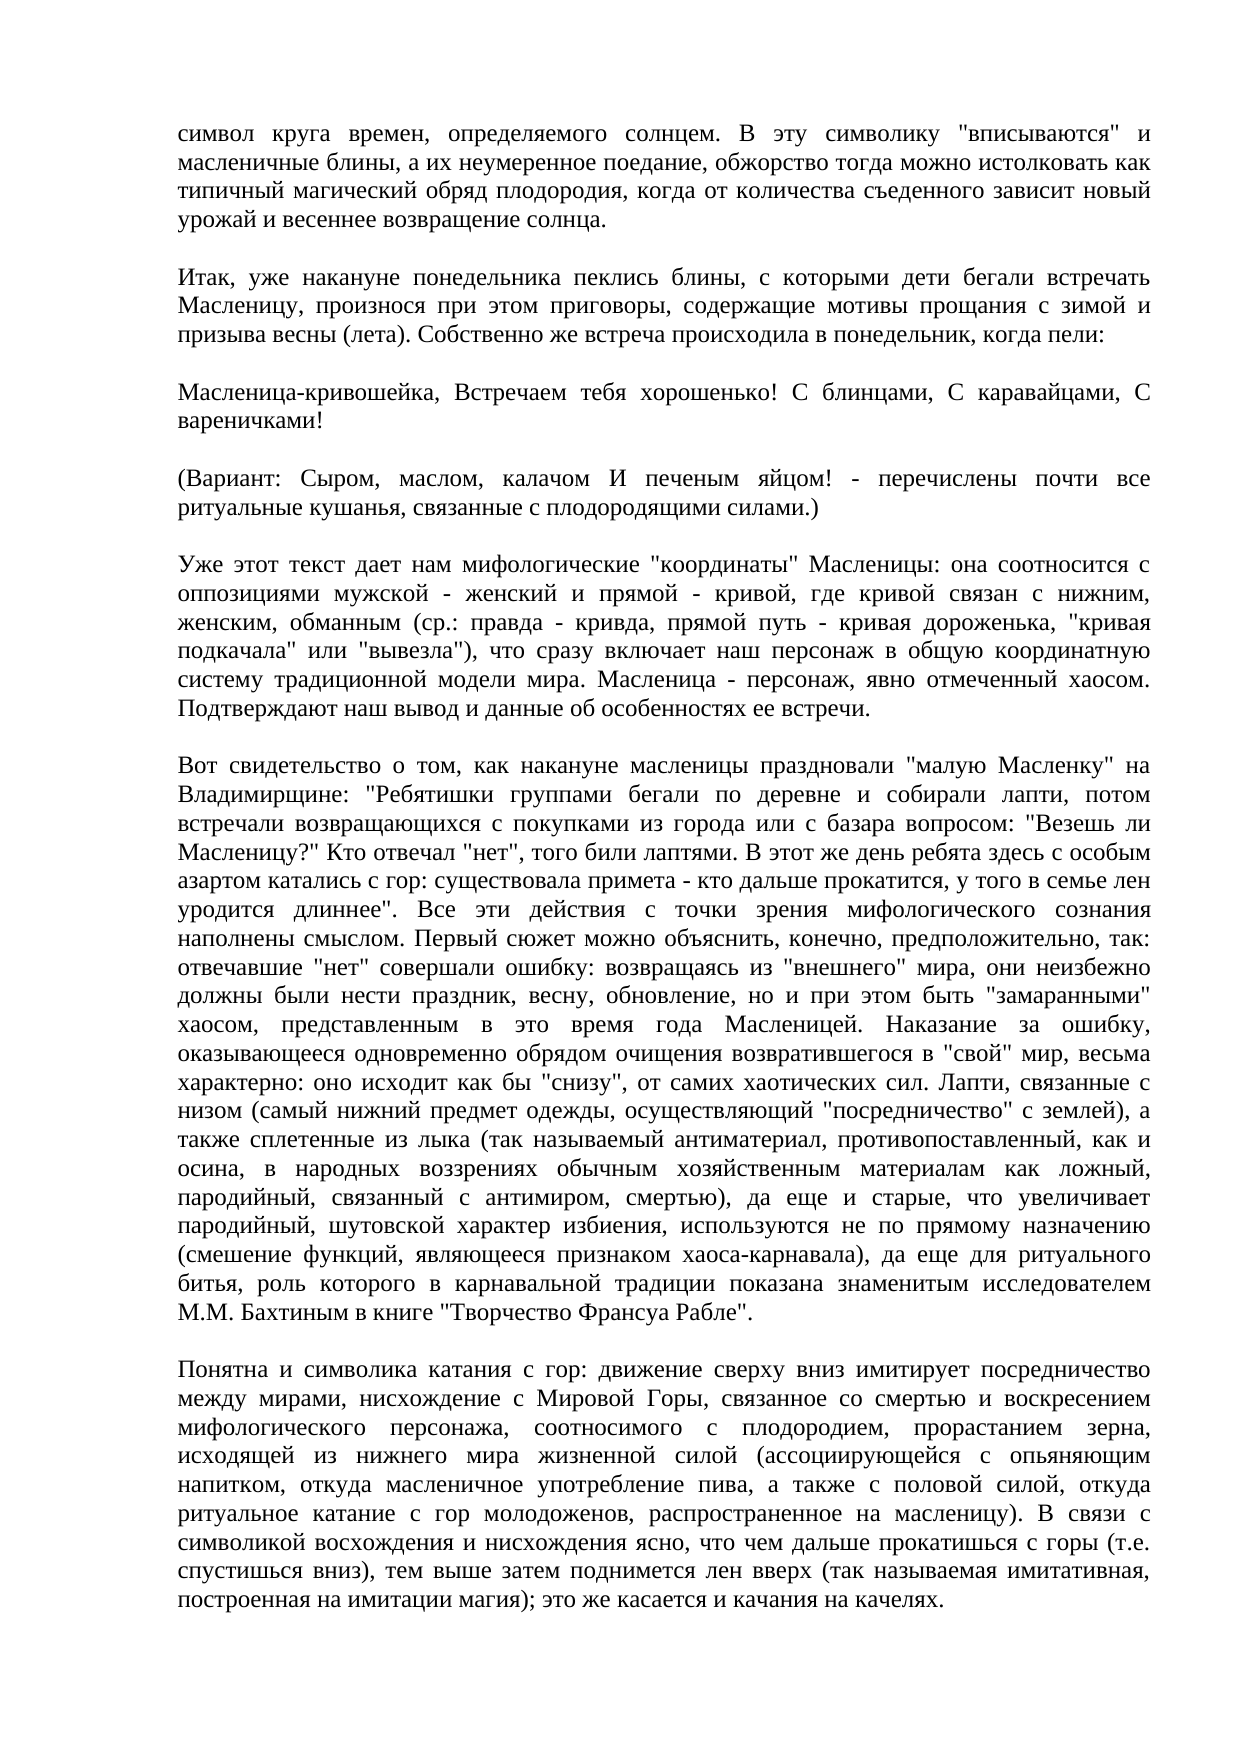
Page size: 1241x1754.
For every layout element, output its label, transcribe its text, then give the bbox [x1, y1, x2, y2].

text Масленица-кривошейка, Встречаем тебя хорошенько! С блинцами, С каравайцами, С вареничками! [177, 377, 1152, 434]
text Итак, уже накануне понедельника пеклись блины, с которыми дети бегали встречать Масленицу, произнося при этом приговоры, содержащие мотивы прощания с зимой и призыва весны (лета). Собственно же встреча происходила в понедельник, когда пели: [177, 262, 1152, 348]
text Уже этот текст дает нам мифологические "координаты" Масленицы: она соотносится с оппозициями мужской - женский и прямой - кривой, где кривой связан с нижним, женским, обманным (ср.: правда - кривда, прямой путь - кривая дороженька, "кривая подкачала" или "вывезла"), что сразу включает наш персонаж в общую координатную систему традиционной модели мира. Масленица - персонаж, явно отмеченный хаосом. Подтверждают наш вывод и данные об особенностях ее встречи. [177, 549, 1152, 722]
text (Вариант: Сыром, маслом, калачом И печеным яйцом! - перечислены почти все ритуальные кушанья, связанные с плодородящими силами.) [177, 463, 1152, 521]
text Понятна и символика катания с гор: движение сверху вниз имитирует посредничество между мирами, нисхождение с Мировой Горы, связанное со смертью и воскресением мифологического персонажа, соотносимого с плодородием, прорастанием зерна, исходящей из нижнего мира жизненной силой (ассоциирующейся с опьяняющим напитком, откуда масленичное употребление пива, а также с половой силой, откуда ритуальное катание с гор молодоженов, распространенное на масленицу). В связи с символикой восхождения и нисхождения ясно, что чем дальше прокатишься с горы (т.е. спустишься вниз), тем выше затем поднимется лен вверх (так называемая имитативная, построенная на имитации магия); это же касается и качания на качелях. [177, 1354, 1152, 1613]
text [177, 118, 1152, 233]
text Вот свидетельство о том, как накануне масленицы праздновали "малую Масленку" на Владимирщине: "Ребятишки группами бегали по деревне и собирали лапти, потом встречали возвращающихся с покупками из города или с базара вопросом: "Везешь ли Масленицу?" Кто отвечал "нет", того били лаптями. В этот же день ребята здесь с особым азартом катались с гор: существовала примета - кто дальше прокатится, у того в семье лен уродится длиннее". Все эти действия с точки зрения мифологического сознания наполнены смыслом. Первый сюжет можно объяснить, конечно, предположительно, так: отвечавшие "нет" совершали ошибку: возвращаясь из "внешнего" мира, они неизбежно должны были нести праздник, весну, обновление, но и при этом быть "замаранными" хаосом, представленным в это время года Масленицей. Наказание за ошибку, оказывающееся одновременно обрядом очищения возвратившегося в "свой" мир, весьма характерно: оно исходит как бы "снизу", от самих хаотических сил. Лапти, связанные с низом (самый нижний предмет одежды, осуществляющий "посредничество" с землей), а также сплетенные из лыка (так называемый антиматериал, противопоставленный, как и осина, в народных воззрениях обычным хозяйственным материалам как ложный, пародийный, связанный с антимиром, смертью), да еще и старые, что увеличивает пародийный, шутовской характер избиения, используются не по прямому назначению (смешение функций, являющееся признаком хаоса-карнавала), да еще для ритуального битья, роль которого в карнавальной традиции показана знаменитым исследователем М.М. Бахтиным в книге "Творчество Франсуа Рабле". [177, 751, 1152, 1326]
